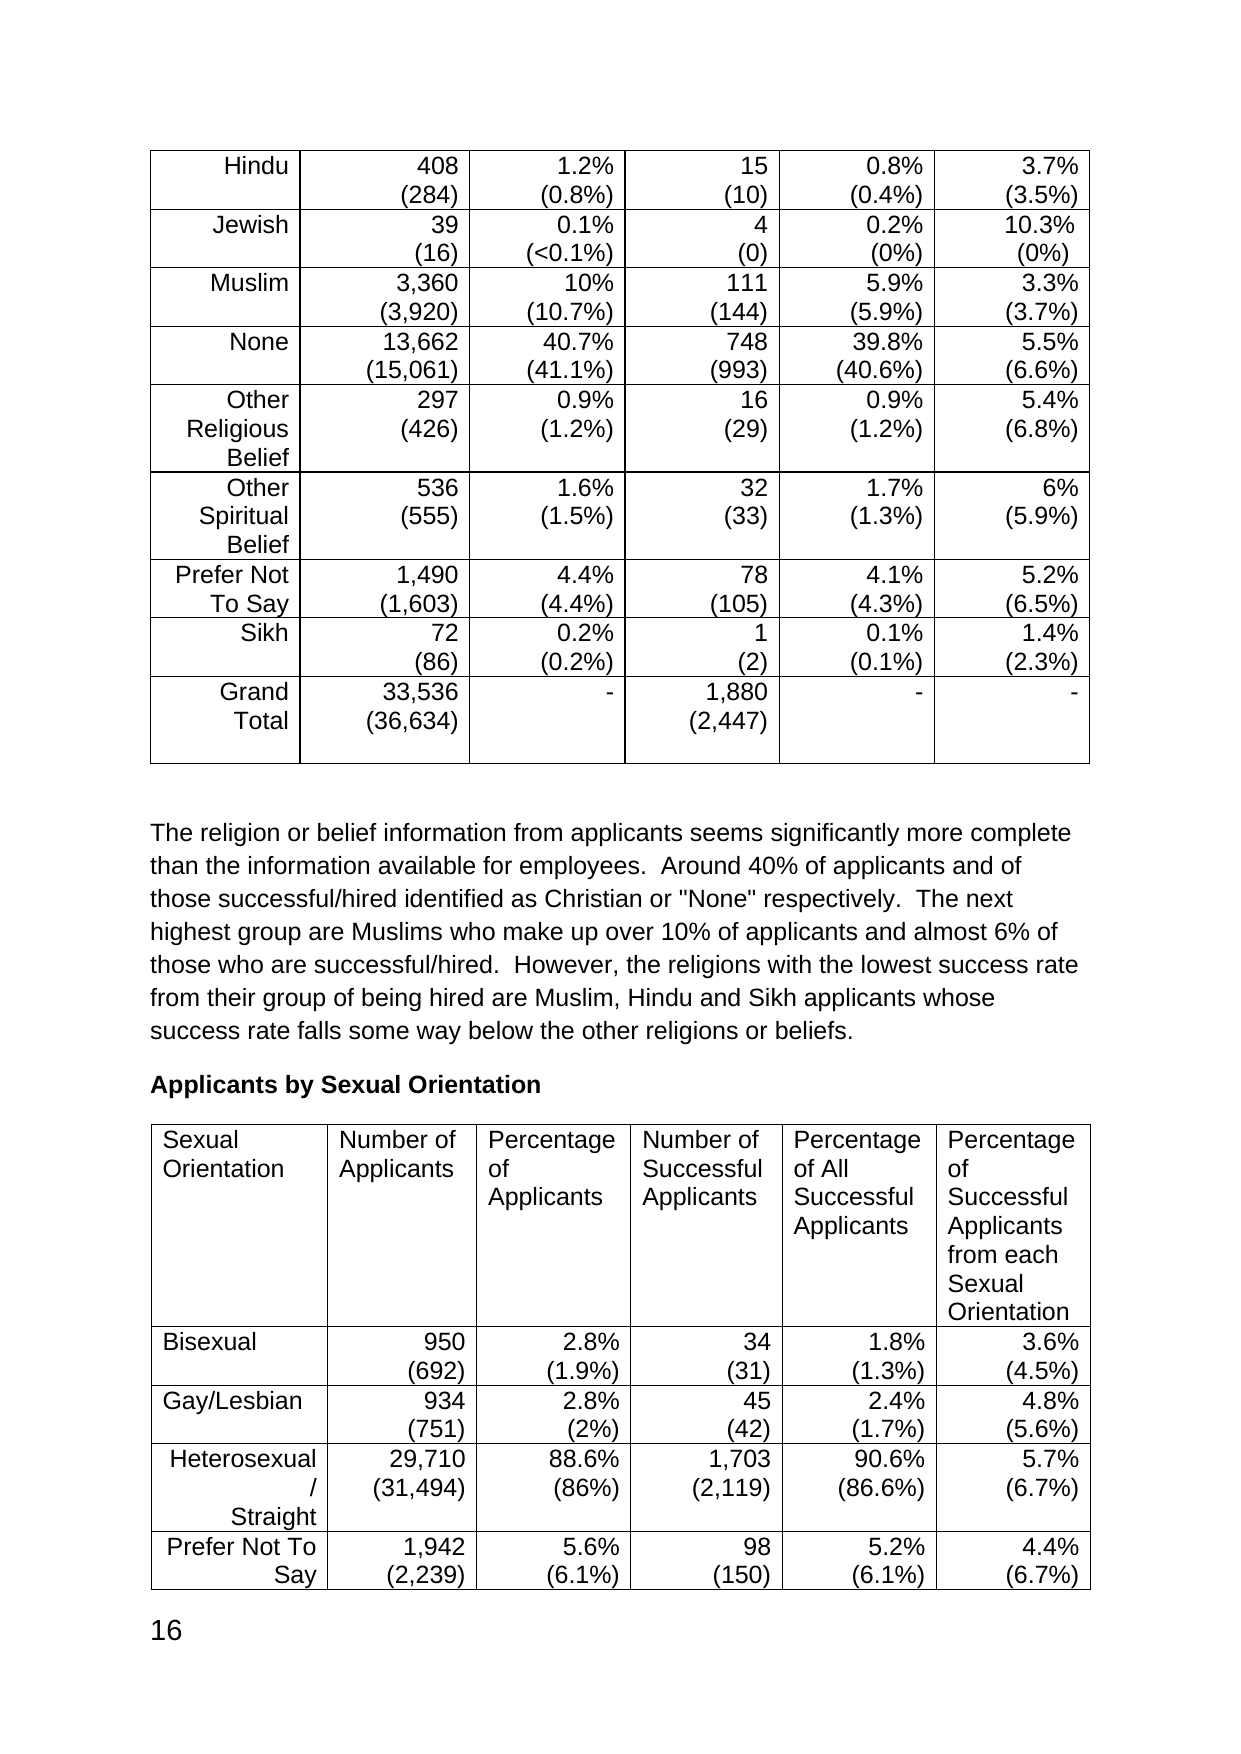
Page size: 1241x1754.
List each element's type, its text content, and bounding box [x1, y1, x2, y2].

table_cell 2.8% (1.9%) [477, 1327, 630, 1385]
table_cell 1.4% (2.3%) [935, 618, 1089, 676]
table_cell 5.9% (5.9%) [780, 268, 934, 326]
table_header Percentage of All Successful Applicants [783, 1125, 936, 1326]
table_cell 90.6% (86.6%) [783, 1444, 936, 1531]
table_cell None [151, 327, 299, 384]
table_header Sexual Orientation [152, 1125, 327, 1326]
text Applicants by Sexual Orientation [150, 1070, 1090, 1099]
table_cell 2.4% (1.7%) [783, 1386, 936, 1443]
table_cell Other Religious Belief [151, 385, 299, 471]
table_cell 5.4% (6.8%) [935, 385, 1089, 471]
table_cell 934 (751) [328, 1386, 476, 1443]
table_header Number of Successful Applicants [631, 1125, 782, 1326]
table_cell Other Spiritual Belief [151, 473, 299, 559]
table_cell 6% (5.9%) [935, 473, 1089, 559]
table_cell 1 (2) [626, 618, 779, 676]
table_cell 4.4% (4.4%) [470, 560, 624, 617]
table_cell 2.8% (2%) [477, 1386, 630, 1443]
table_cell Prefer Not To Say [152, 1532, 327, 1589]
table_cell 3.7% (3.5%) [935, 151, 1089, 208]
table_cell 45 (42) [631, 1386, 782, 1443]
table_cell 1,490 (1,603) [301, 560, 469, 617]
table_cell 34 (31) [631, 1327, 782, 1385]
table_cell Hindu [151, 151, 299, 208]
table_cell 1.8% (1.3%) [783, 1327, 936, 1385]
table_cell - [935, 677, 1089, 763]
table_cell 4.8% (5.6%) [937, 1386, 1090, 1443]
table_cell 13,662 (15,061) [301, 327, 469, 384]
table_cell 29,710 (31,494) [328, 1444, 476, 1531]
table_cell 4 (0) [626, 210, 779, 267]
table_cell Prefer Not To Say [151, 560, 299, 617]
table_cell 0.2% (0%) [780, 210, 934, 267]
table_cell 0.1% (0.1%) [780, 618, 934, 676]
table_cell 536 (555) [301, 473, 469, 559]
table_cell 10.3% (0%) [935, 210, 1089, 267]
table_cell 1,880 (2,447) [626, 677, 779, 763]
table_cell 98 (150) [631, 1532, 782, 1589]
table_header Number of Applicants [328, 1125, 476, 1326]
table_cell 16 (29) [626, 385, 779, 471]
table_cell 748 (993) [626, 327, 779, 384]
table_cell 4.1% (4.3%) [780, 560, 934, 617]
table_cell 0.2% (0.2%) [470, 618, 624, 676]
table_cell 408 (284) [301, 151, 469, 208]
table_cell 0.8% (0.4%) [780, 151, 934, 208]
table_cell 5.5% (6.6%) [935, 327, 1089, 384]
table_cell 5.6% (6.1%) [477, 1532, 630, 1589]
table_cell 3,360 (3,920) [301, 268, 469, 326]
text The religion or belief information from applicants seems significantly more complete than the information available for employees. Around 40% of applicants and of those successful/hired identified as Christian or "None" respectively. The next highest group are Muslims who make up over 10% of applicants and almost 6% of those who are successful/hired. However, the religions with the lowest success rate from their group of being hired are Muslim, Hindu and Sikh applicants whose success rate falls some way below the other religions or beliefs. [150, 818, 1090, 1045]
table_cell 0.9% (1.2%) [780, 385, 934, 471]
table_cell 1,942 (2,239) [328, 1532, 476, 1589]
table_cell Sikh [151, 618, 299, 676]
table_cell Jewish [151, 210, 299, 267]
table_cell Heterosexual/ Straight [152, 1444, 327, 1531]
table_cell 1.7% (1.3%) [780, 473, 934, 559]
table_cell Bisexual [152, 1327, 327, 1385]
table_cell - [470, 677, 624, 763]
table_cell 0.1% (<0.1%) [470, 210, 624, 267]
table_cell 4.4% (6.7%) [937, 1532, 1090, 1589]
table_cell 5.2% (6.1%) [783, 1532, 936, 1589]
table_cell 39.8% (40.6%) [780, 327, 934, 384]
table_cell 1.6% (1.5%) [470, 473, 624, 559]
table_cell 78 (105) [626, 560, 779, 617]
table_cell 39 (16) [301, 210, 469, 267]
table_cell 15 (10) [626, 151, 779, 208]
table_cell 3.6% (4.5%) [937, 1327, 1090, 1385]
table_cell 88.6% (86%) [477, 1444, 630, 1531]
table_header Percentage of Applicants [477, 1125, 630, 1326]
table_cell 0.9% (1.2%) [470, 385, 624, 471]
table_cell 1,703 (2,119) [631, 1444, 782, 1531]
table_cell 10% (10.7%) [470, 268, 624, 326]
table_cell 950 (692) [328, 1327, 476, 1385]
table_cell 3.3% (3.7%) [935, 268, 1089, 326]
table_cell Grand Total [151, 677, 299, 763]
table_cell 40.7% (41.1%) [470, 327, 624, 384]
table_cell 297 (426) [301, 385, 469, 471]
table_cell 1.2% (0.8%) [470, 151, 624, 208]
table_cell Gay/Lesbian [152, 1386, 327, 1443]
table_cell 32 (33) [626, 473, 779, 559]
table_cell 111 (144) [626, 268, 779, 326]
table_cell 5.7% (6.7%) [937, 1444, 1090, 1531]
table_cell 33,536 (36,634) [301, 677, 469, 763]
table_cell - [780, 677, 934, 763]
table_cell 72 (86) [301, 618, 469, 676]
table_cell 5.2% (6.5%) [935, 560, 1089, 617]
table_cell Muslim [151, 268, 299, 326]
table_header Percentage of Successful Applicants from each Sexual Orientation [937, 1125, 1090, 1326]
